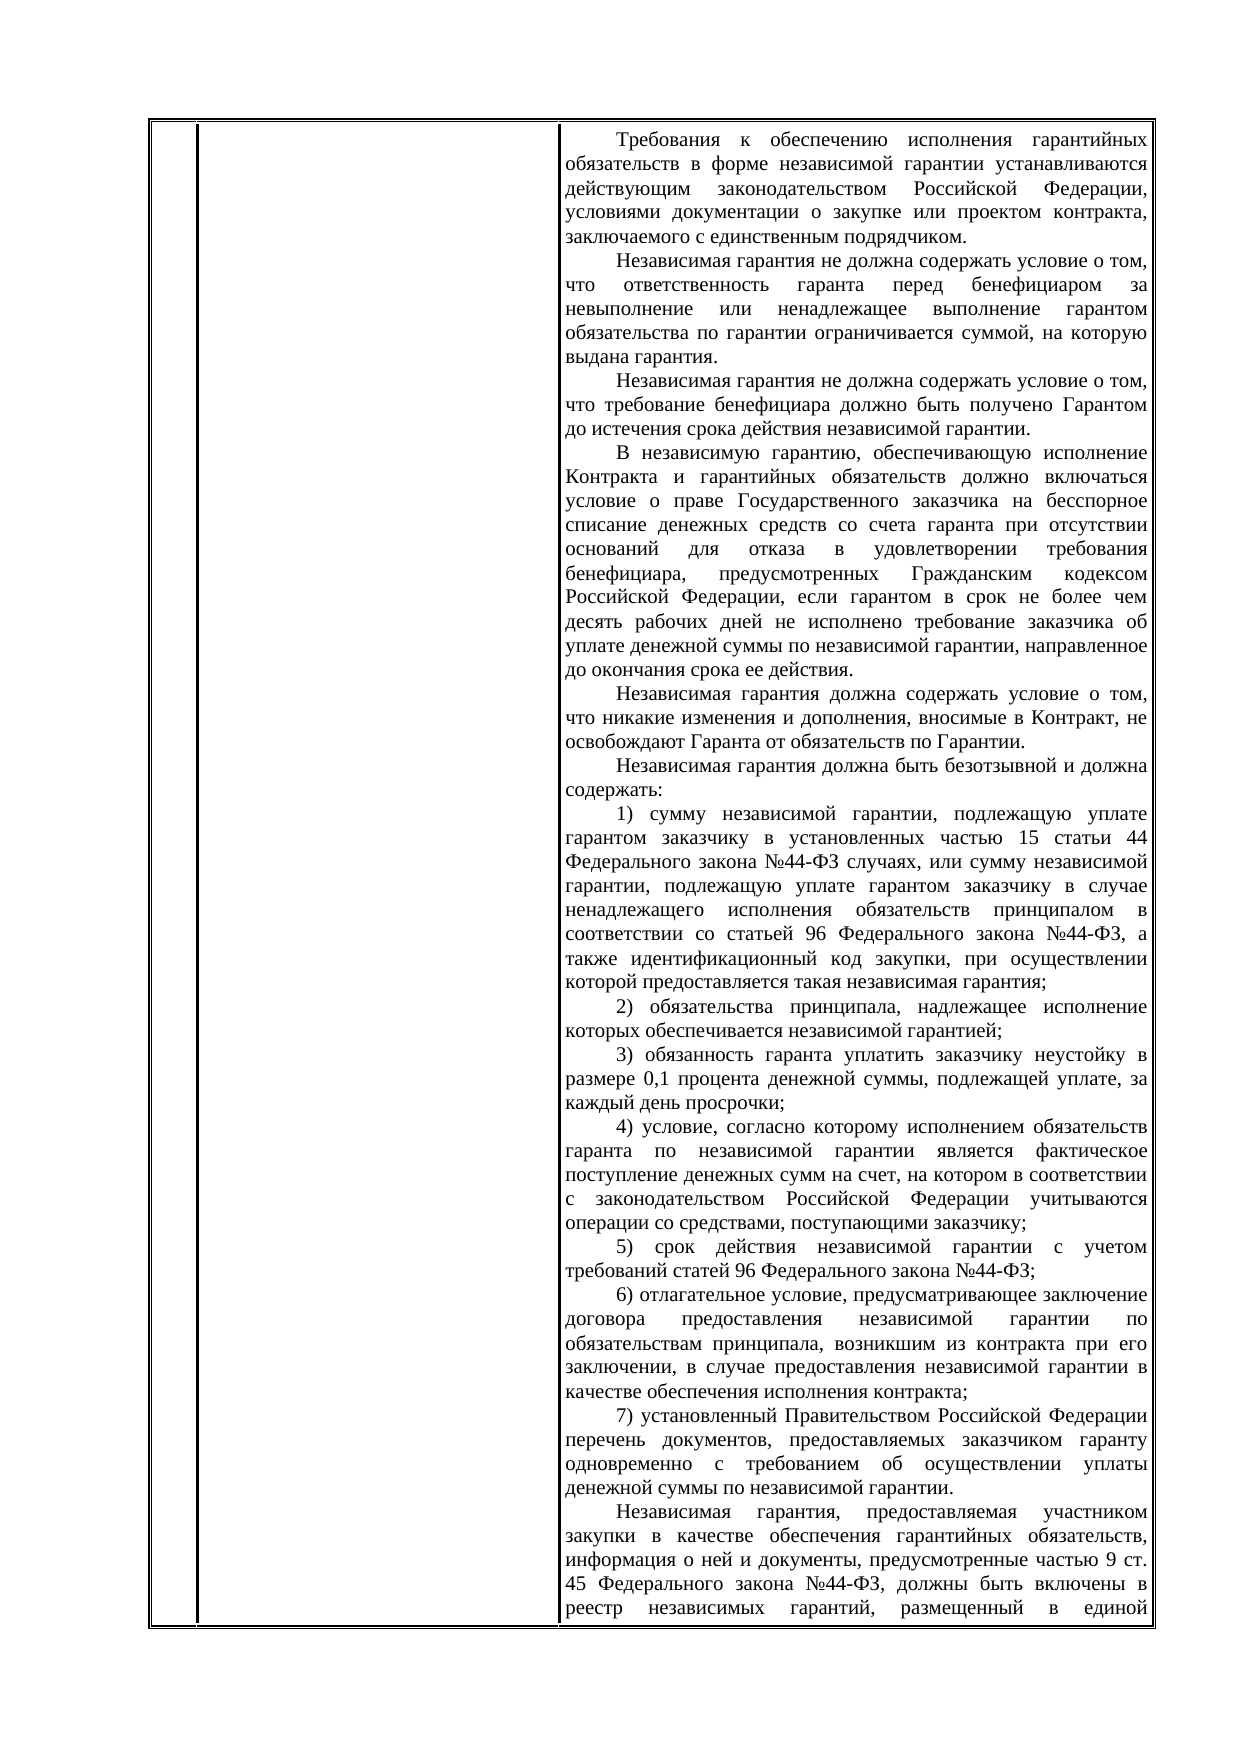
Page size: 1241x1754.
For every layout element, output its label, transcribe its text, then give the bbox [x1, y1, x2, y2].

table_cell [197, 120, 559, 1625]
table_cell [559, 122, 1152, 1625]
table_cell 35 [152, 120, 197, 1625]
